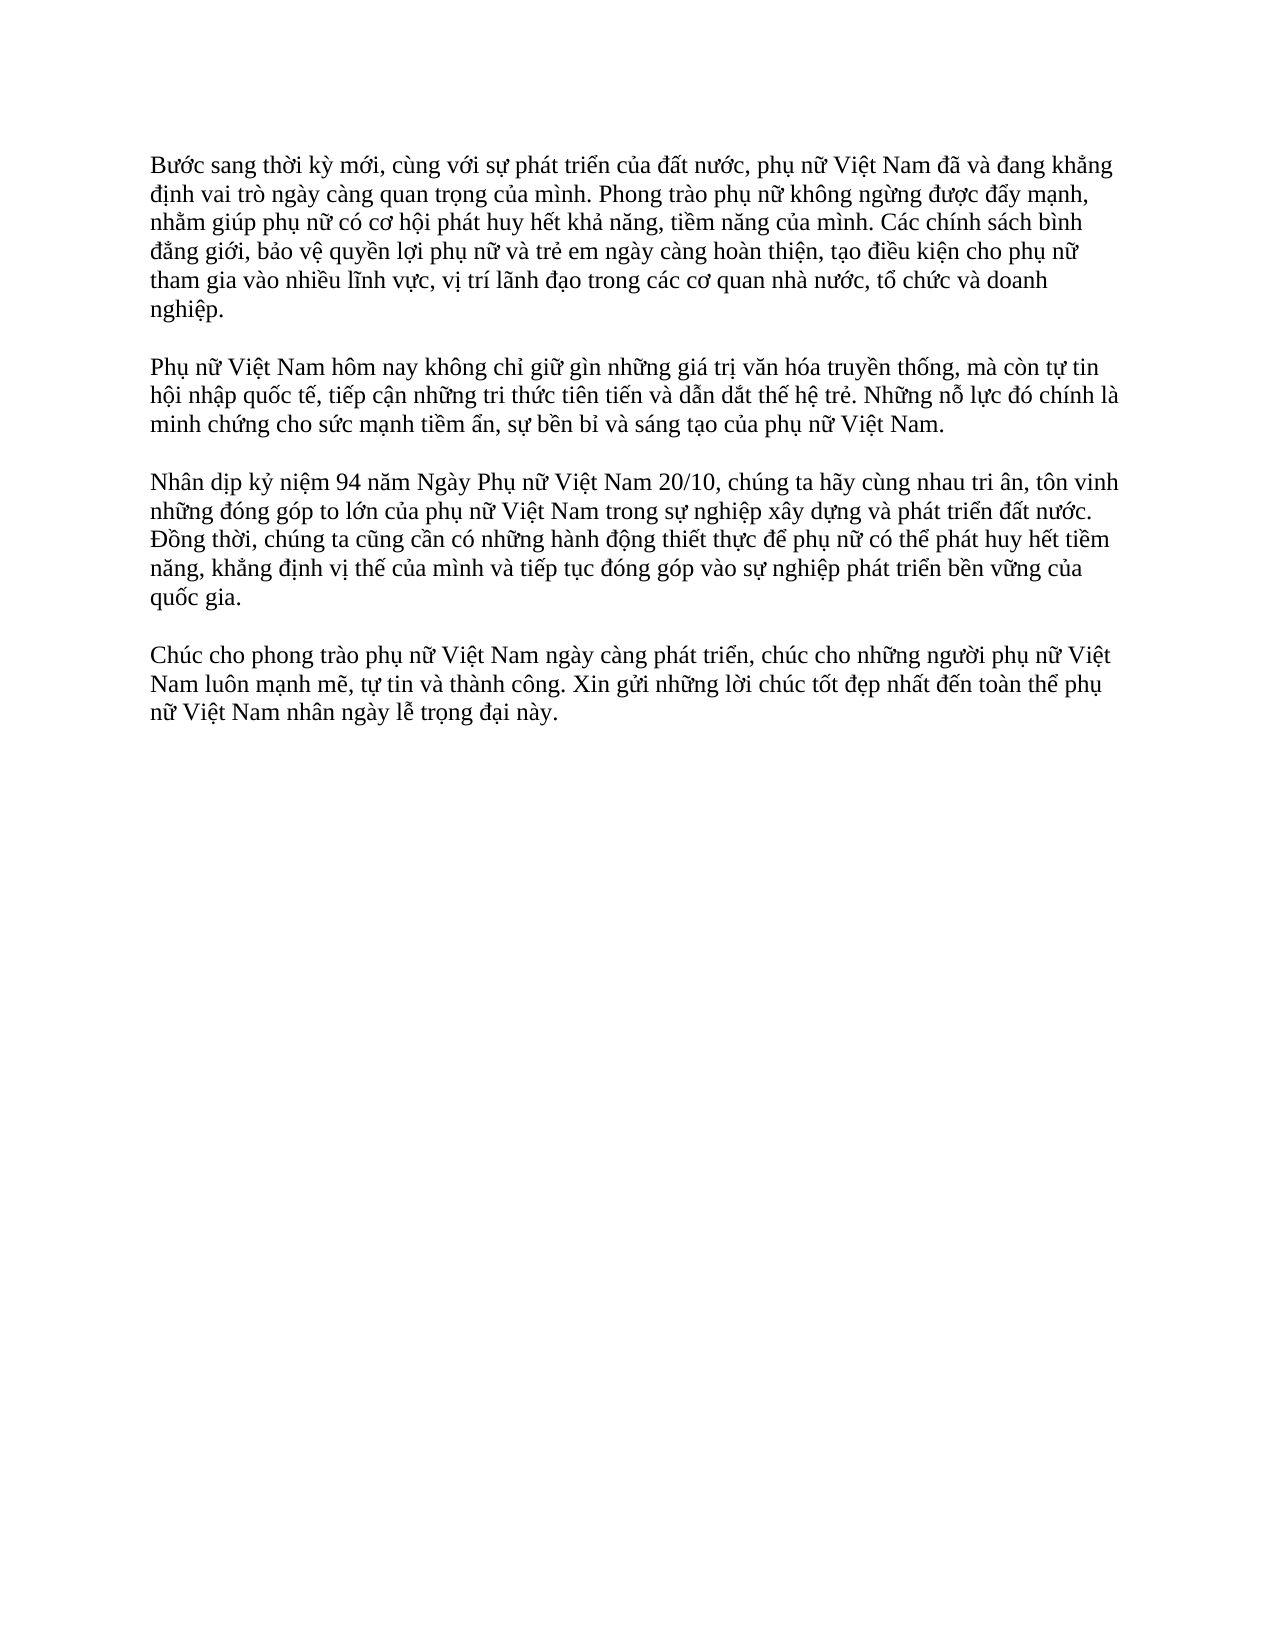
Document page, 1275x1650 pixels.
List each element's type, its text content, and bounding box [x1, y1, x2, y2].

text Phụ nữ Việt Nam hôm nay không chỉ giữ gìn những giá trị văn hóa truyền thống, mà còn tự tin hội nhập quốc tế, tiếp cận những tri thức tiên tiến và dẫn dắt thế hệ trẻ. Những nỗ lực đó chính là minh chứng cho sức mạnh tiềm ẩn, sự bền bỉ và sáng tạo của phụ nữ Việt Nam. [150, 352, 1125, 438]
text Chúc cho phong trào phụ nữ Việt Nam ngày càng phát triển, chúc cho những người phụ nữ Việt Nam luôn mạnh mẽ, tự tin và thành công. Xin gửi những lời chúc tốt đẹp nhất đến toàn thể phụ nữ Việt Nam nhân ngày lễ trọng đại này. [150, 640, 1125, 726]
text Bước sang thời kỳ mới, cùng với sự phát triển của đất nước, phụ nữ Việt Nam đã và đang khẳng định vai trò ngày càng quan trọng của mình. Phong trào phụ nữ không ngừng được đẩy mạnh, nhằm giúp phụ nữ có cơ hội phát huy hết khả năng, tiềm năng của mình. Các chính sách bình đẳng giới, bảo vệ quyền lợi phụ nữ và trẻ em ngày càng hoàn thiện, tạo điều kiện cho phụ nữ tham gia vào nhiều lĩnh vực, vị trí lãnh đạo trong các cơ quan nhà nước, tổ chức và doanh nghiệp. [150, 150, 1125, 322]
text Nhân dịp kỷ niệm 94 năm Ngày Phụ nữ Việt Nam 20/10, chúng ta hãy cùng nhau tri ân, tôn vinh những đóng góp to lớn của phụ nữ Việt Nam trong sự nghiệp xây dựng và phát triển đất nước. Đồng thời, chúng ta cũng cần có những hành động thiết thực để phụ nữ có thể phát huy hết tiềm năng, khẳng định vị thế của mình và tiếp tục đóng góp vào sự nghiệp phát triển bền vững của quốc gia. [150, 467, 1125, 611]
